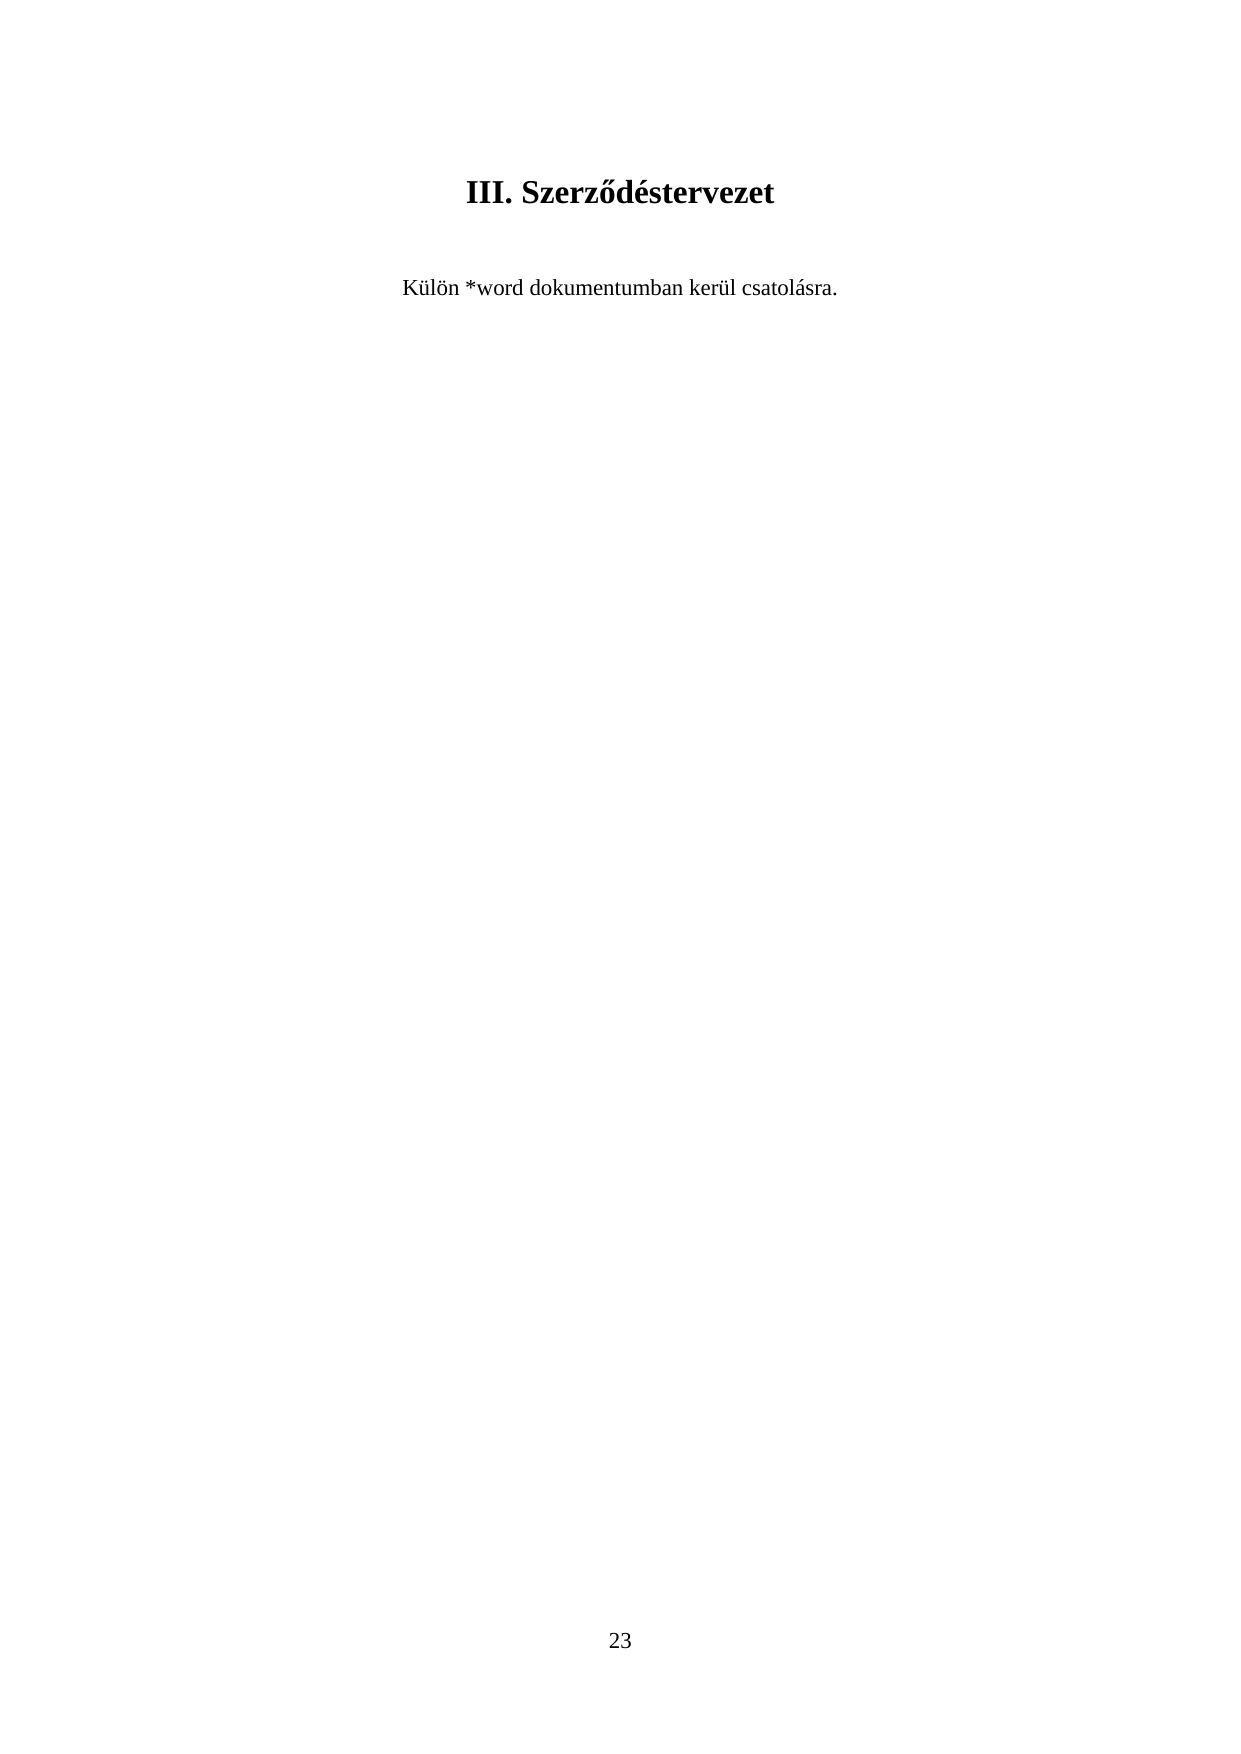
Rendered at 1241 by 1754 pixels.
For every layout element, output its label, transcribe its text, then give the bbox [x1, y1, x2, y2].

subtitle III. Szerződéstervezet [148, 173, 1092, 211]
text Külön *word dokumentumban kerül csatolásra. [148, 274, 1092, 300]
